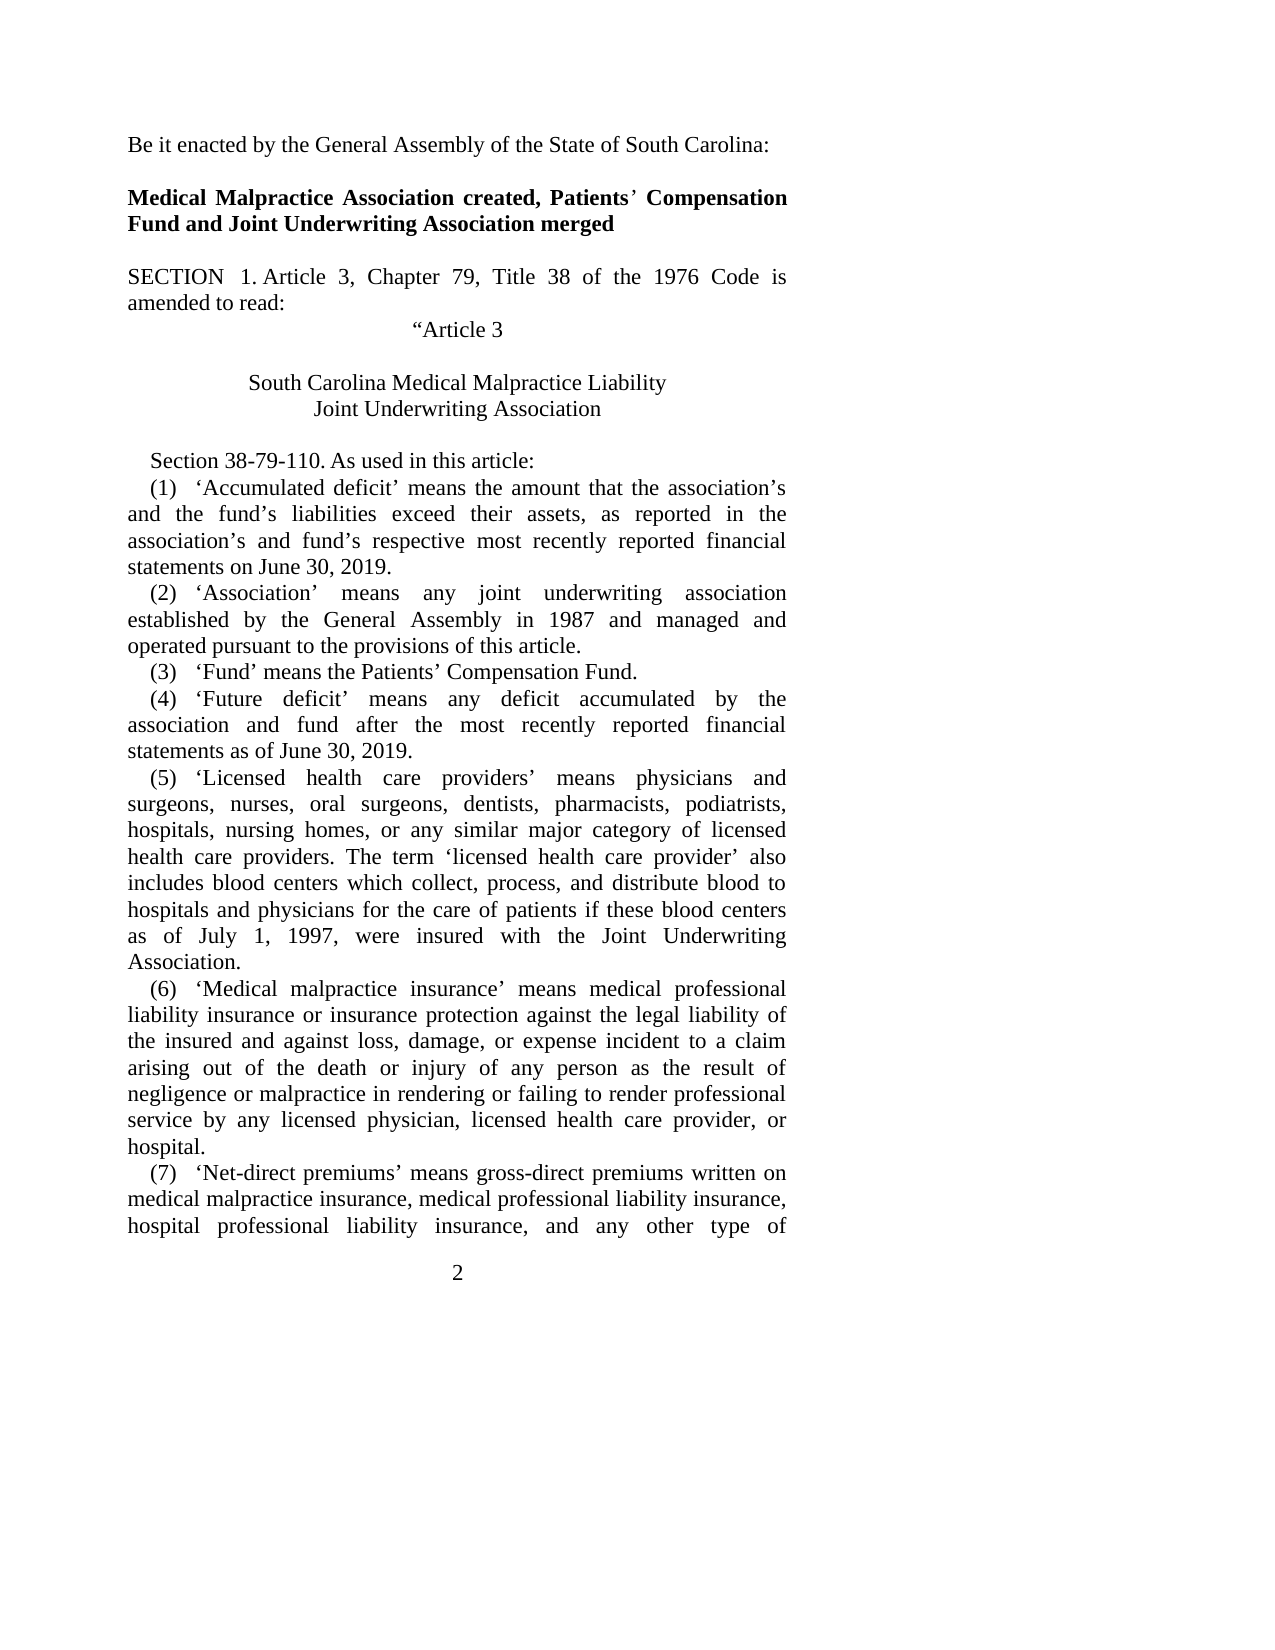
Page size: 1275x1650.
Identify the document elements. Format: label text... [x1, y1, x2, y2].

text “Article 3 [127, 316, 787, 342]
text Be it enacted by the General Assembly of the State of South Carolina: [127, 131, 787, 158]
text (5) ‘Licensed health care providers’ means physicians and surgeons, nurses, oral surgeons, dentists, pharmacists, podiatrists, hospitals, nursing homes, or any similar major category of licensed health care providers. The term ‘licensed health care provider’ also includes blood centers which collect, process, and distribute blood to hospitals and physicians for the care of patients if these blood centers as of July 1, 1997, were insured with the Joint Underwriting Association. [127, 764, 787, 975]
text (1) ‘Accumulated deficit’ means the amount that the association’s and the fund’s liabilities exceed their assets, as reported in the association’s and fund’s respective most recently reported financial statements on June 30, 2019. [127, 474, 787, 579]
text (6) ‘Medical malpractice insurance’ means medical professional liability insurance or insurance protection against the legal liability of the insured and against loss, damage, or expense incident to a claim arising out of the death or injury of any person as the result of negligence or malpractice in rendering or failing to render professional service by any licensed physician, licensed health care provider, or hospital. [127, 975, 787, 1159]
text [127, 1159, 787, 1238]
text Section 38-79-110. As used in this article: [127, 448, 787, 474]
text SECTION 1. Article 3, Chapter 79, Title 38 of the 1976 Code is amended to read: [127, 263, 787, 316]
text Medical Malpractice Association created, Patients’ Compensation Fund and Joint Underwriting Association merged [127, 184, 787, 237]
text (4) ‘Future deficit’ means any deficit accumulated by the association and fund after the most recently reported financial statements as of June 30, 2019. [127, 685, 787, 764]
text (2) ‘Association’ means any joint underwriting association established by the General Assembly in 1987 and managed and operated pursuant to the provisions of this article. [127, 579, 787, 658]
text South Carolina Medical Malpractice Liability [127, 368, 787, 395]
text Joint Underwriting Association [127, 395, 787, 421]
text (3) ‘Fund’ means the Patients’ Compensation Fund. [127, 658, 787, 685]
